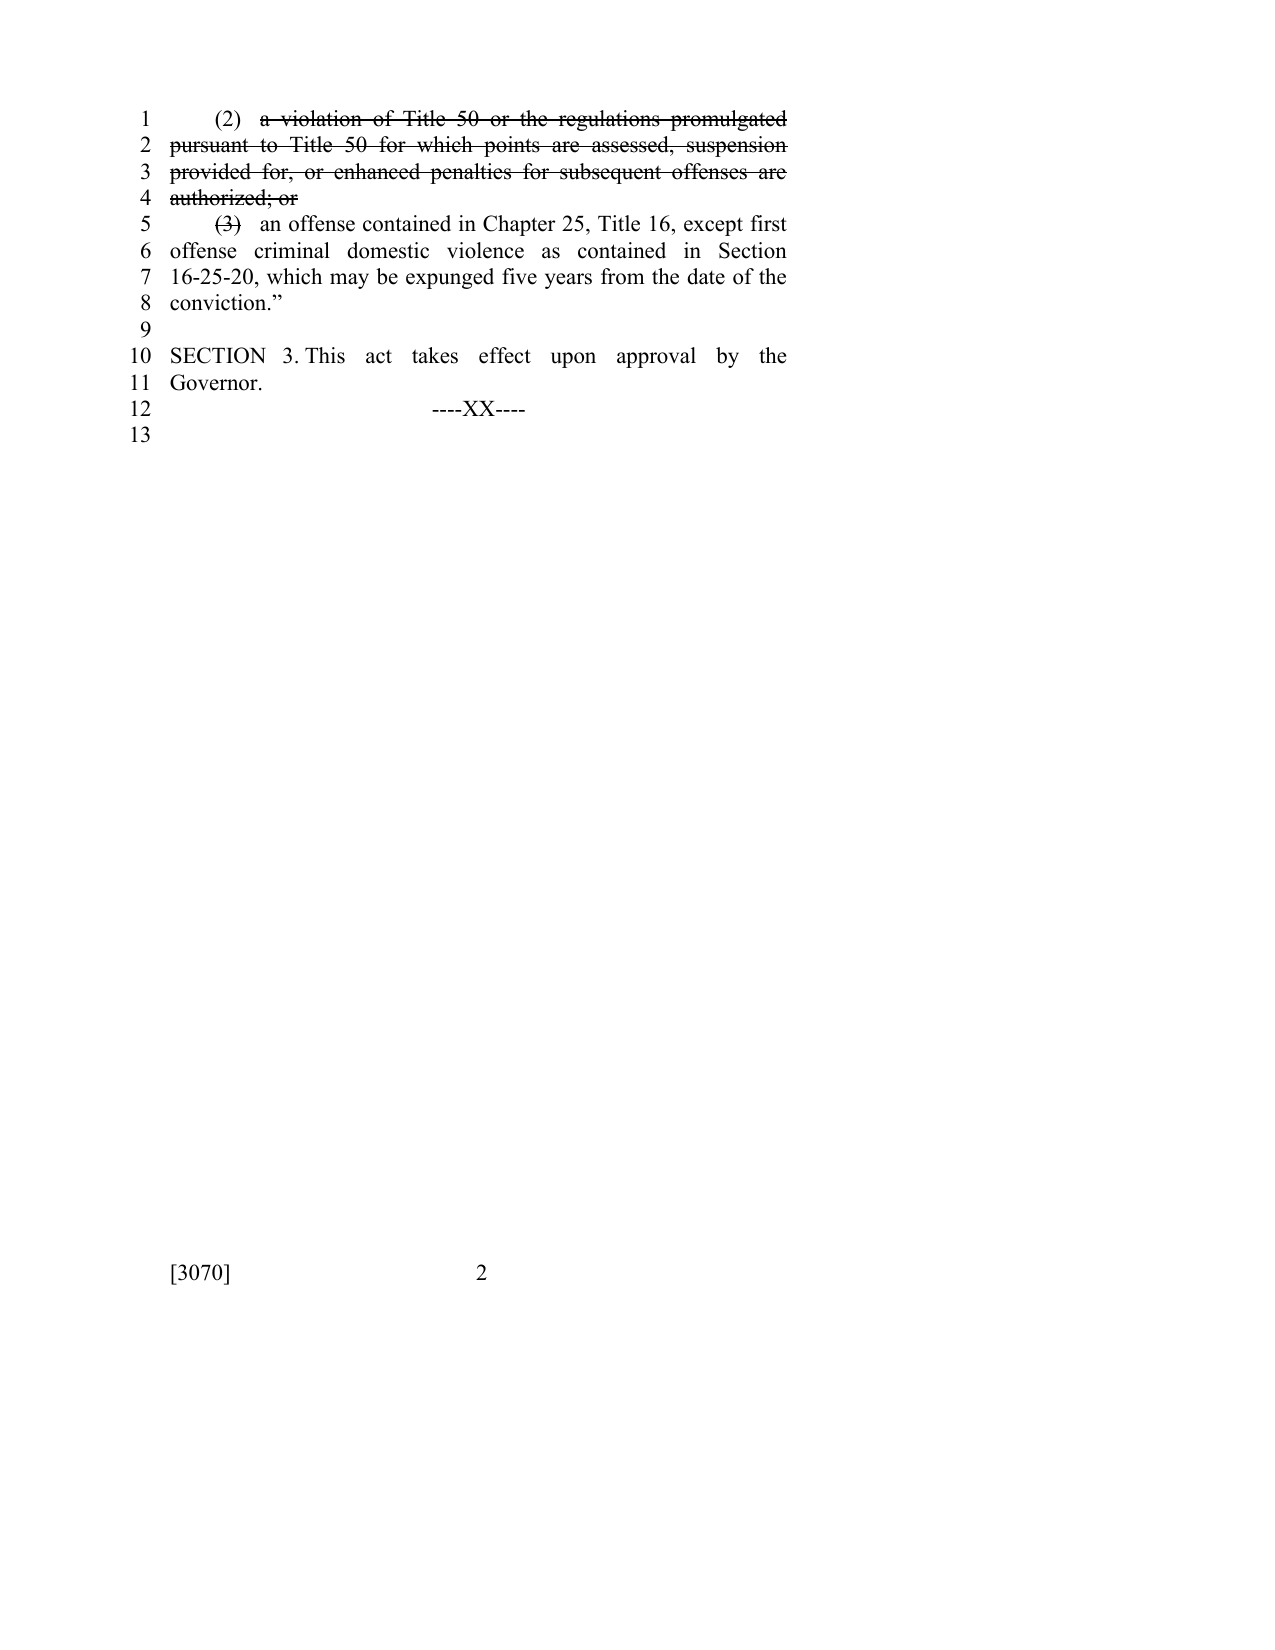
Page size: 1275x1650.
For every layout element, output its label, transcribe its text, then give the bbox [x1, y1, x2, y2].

text (2) a violation of Title 50 or the regulations promulgated pursuant to Title 50 for which points are assessed, suspension provided for, or enhanced penalties for subsequent offenses are authorized; or [169, 105, 787, 146]
text (3) an offense contained in Chapter 25, Title 16, except first offense criminal domestic violence as contained in Section 16-25-20, which may be expunged five years from the date of the conviction.” [169, 210, 787, 316]
text SECTION 3. This act takes effect upon approval by the Governor. [169, 342, 787, 395]
text ----XX---- [169, 395, 787, 421]
text (2) a violation of Title 50 or the regulations promulgated pursuant to Title 50 for which points are assessed, suspension provided for, or enhanced penalties for subsequent offenses are authorized; or [169, 147, 787, 172]
text (2) a violation of Title 50 or the regulations promulgated pursuant to Title 50 for which points are assessed, suspension provided for, or enhanced penalties for subsequent offenses are authorized; or [169, 173, 787, 210]
